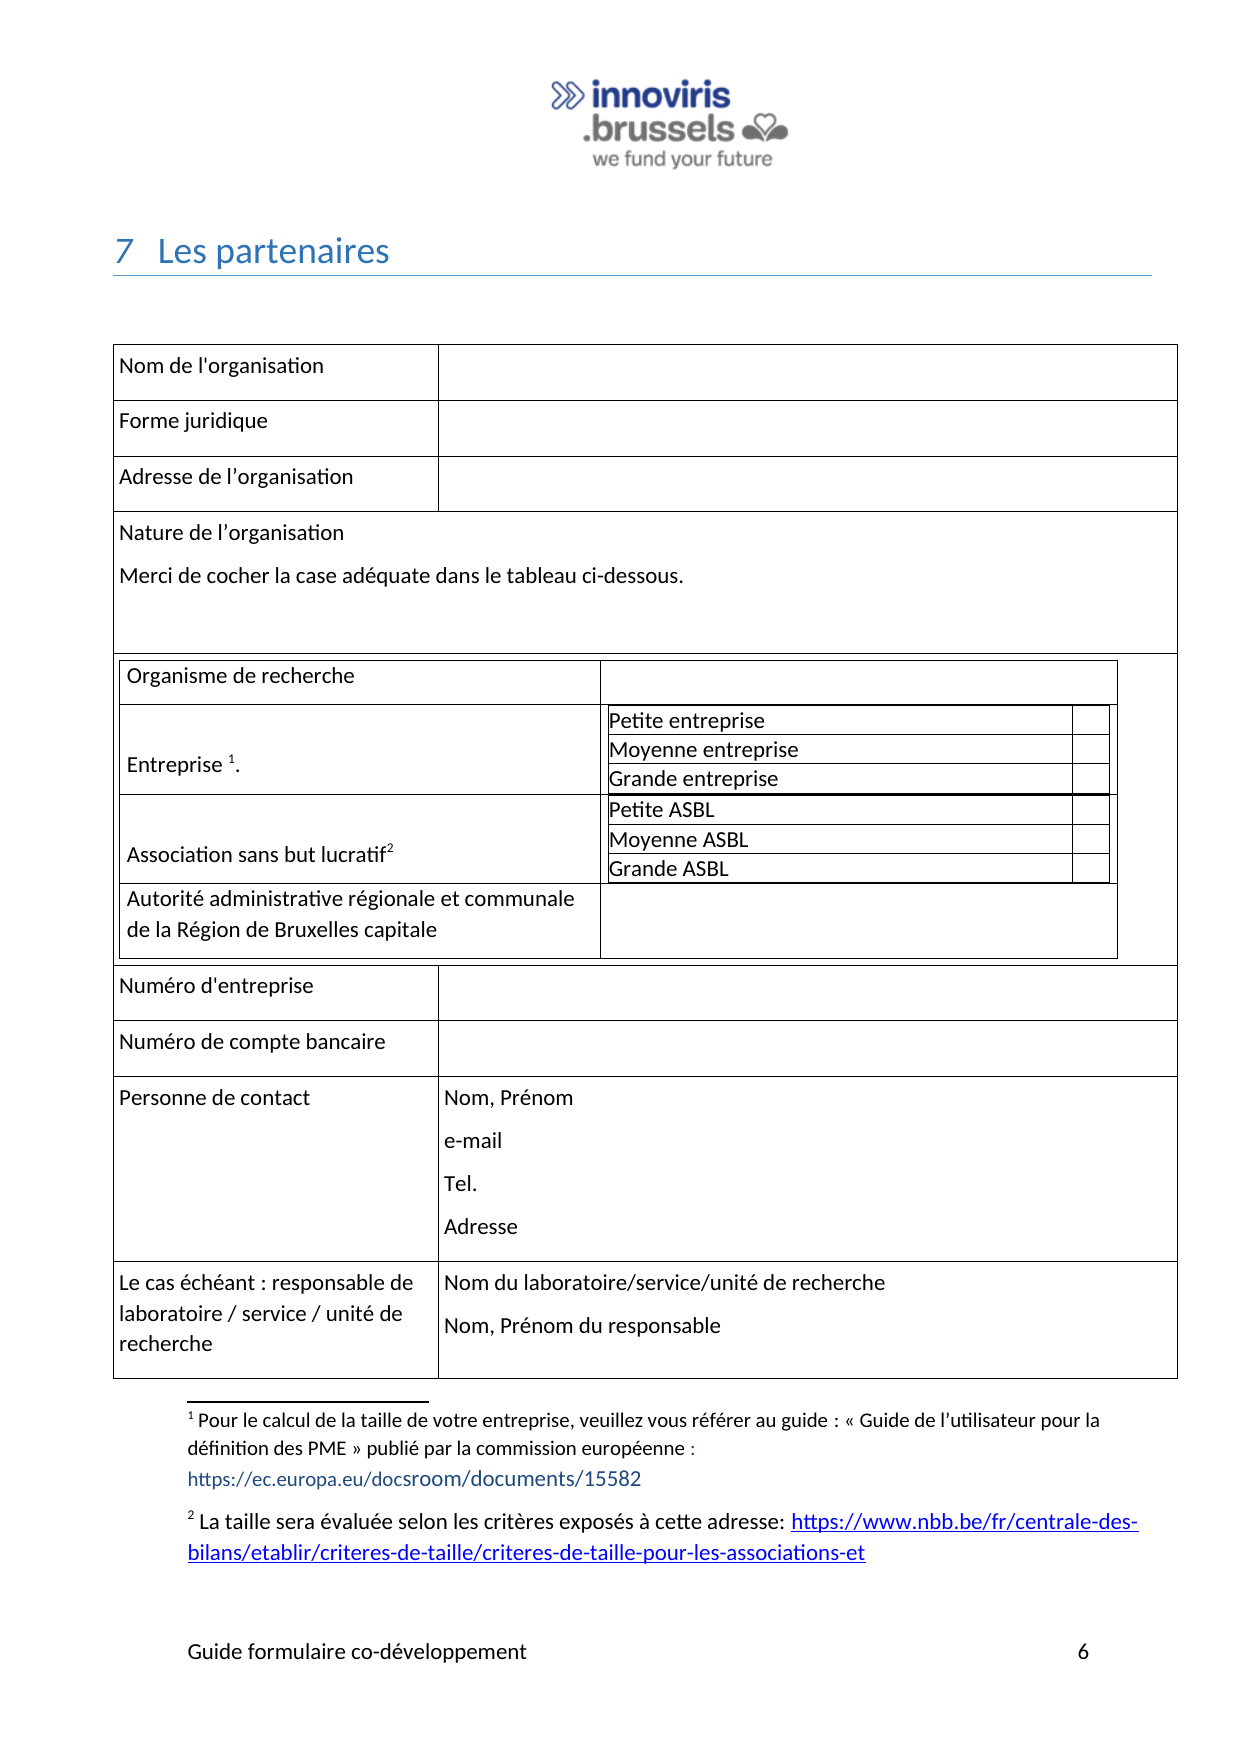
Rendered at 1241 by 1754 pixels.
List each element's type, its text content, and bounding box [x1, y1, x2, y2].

table_cell Forme juridique [114, 401, 438, 456]
table_cell Personne de contact [114, 1077, 438, 1261]
table_cell [439, 966, 1177, 1020]
table_cell Nature de l’organisation Merci de cocher la case adéquate dans le tableau ci-dessous. [114, 512, 1177, 653]
picture [547, 75, 792, 171]
table_cell [439, 457, 1177, 511]
table_cell Adresse de l’organisation [114, 457, 438, 511]
table_header [439, 345, 1177, 400]
table_cell Numéro de compte bancaire [114, 1021, 438, 1076]
table_header Nom de l'organisation [114, 345, 438, 400]
table_cell Le cas échéant : responsable de laboratoire / service / unité de recherche [114, 1262, 438, 1378]
table_cell [439, 401, 1177, 456]
table_cell Nom du laboratoire/service/unité de recherche Nom, Prénom du responsable [439, 1262, 1177, 1378]
table_cell Numéro d'entreprise [114, 966, 438, 1020]
table_cell [439, 1021, 1177, 1076]
subtitle Les partenaires [113, 227, 1152, 275]
table_cell Nom, Prénom e-mail Tel. Adresse [439, 1077, 1177, 1261]
table_cell [114, 654, 1177, 965]
